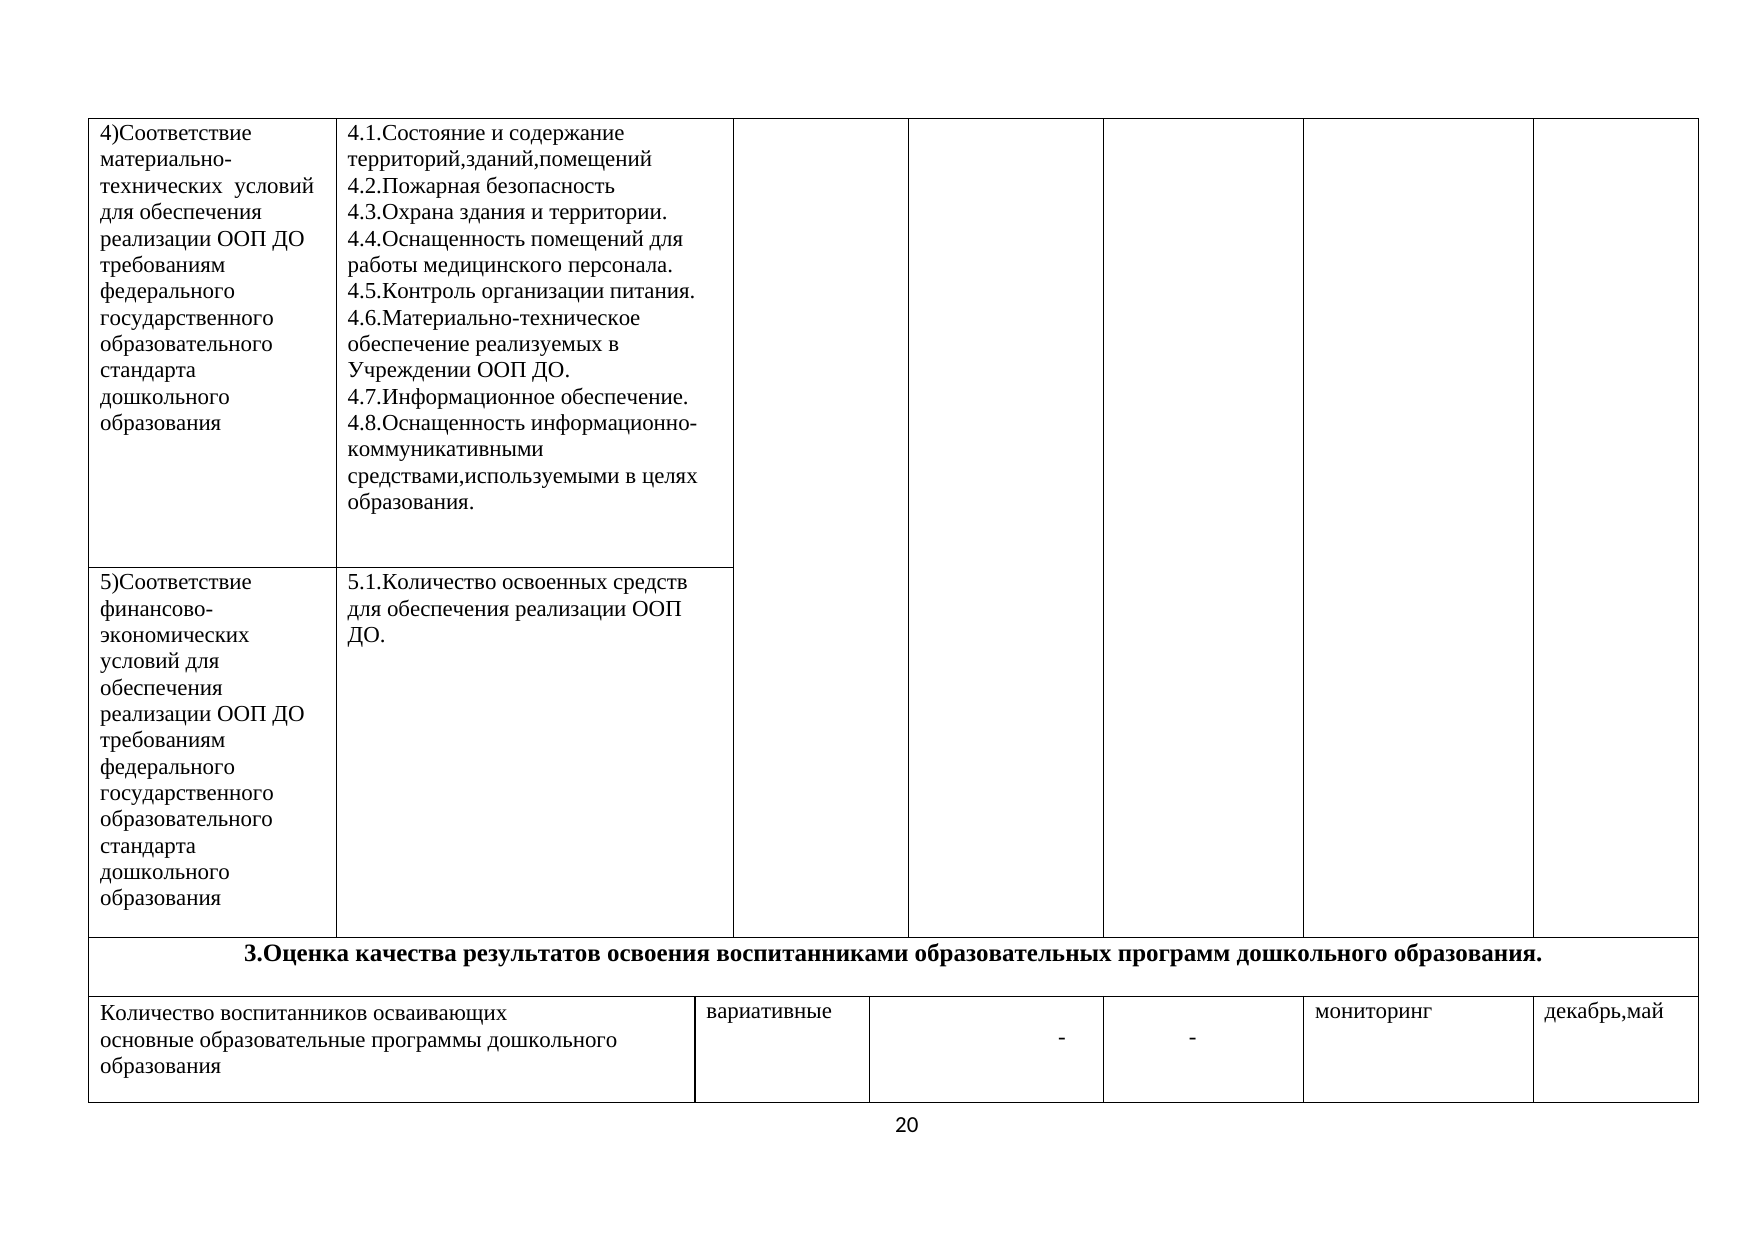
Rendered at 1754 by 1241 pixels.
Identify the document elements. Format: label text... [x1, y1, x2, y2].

table_cell мониторинг [1304, 997, 1533, 1102]
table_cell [89, 997, 694, 1102]
table_cell вариативные [696, 997, 869, 1102]
table_cell декабрь,май [1534, 997, 1698, 1102]
table_cell 5)Соответствие финансово-экономических условий для обеспечения реализации ООП ДО требованиям федерального государственного образовательного стандарта дошкольного образования [89, 568, 336, 937]
table_cell - [870, 997, 1103, 1102]
table_cell 4.1.Состояние и содержание территорий,зданий,помещений 4.2.Пожарная безопасность 4.3.Охрана здания и территории. 4.4.Оснащенность помещений для работы медицинского персонала. 4.5.Контроль организации питания. 4.6.Материально-техническое обеспечение реализуемых в Учреждении ООП ДО. 4.7.Информационное обеспечение. 4.8.Оснащенность информационно-коммуникативными средствами,используемыми в целях образования. [337, 119, 733, 567]
table_cell 3.Оценка качества результатов освоения воспитанниками образовательных программ дошкольного образования. [89, 938, 1698, 996]
table_cell - [1104, 997, 1303, 1102]
table_cell 4)Соответствие материально-технических условий для обеспечения реализации ООП ДО требованиям федерального государственного образовательного стандарта дошкольного образования [89, 119, 336, 567]
table_cell 5.1.Количество освоенных средств для обеспечения реализации ООП ДО. [337, 568, 733, 937]
